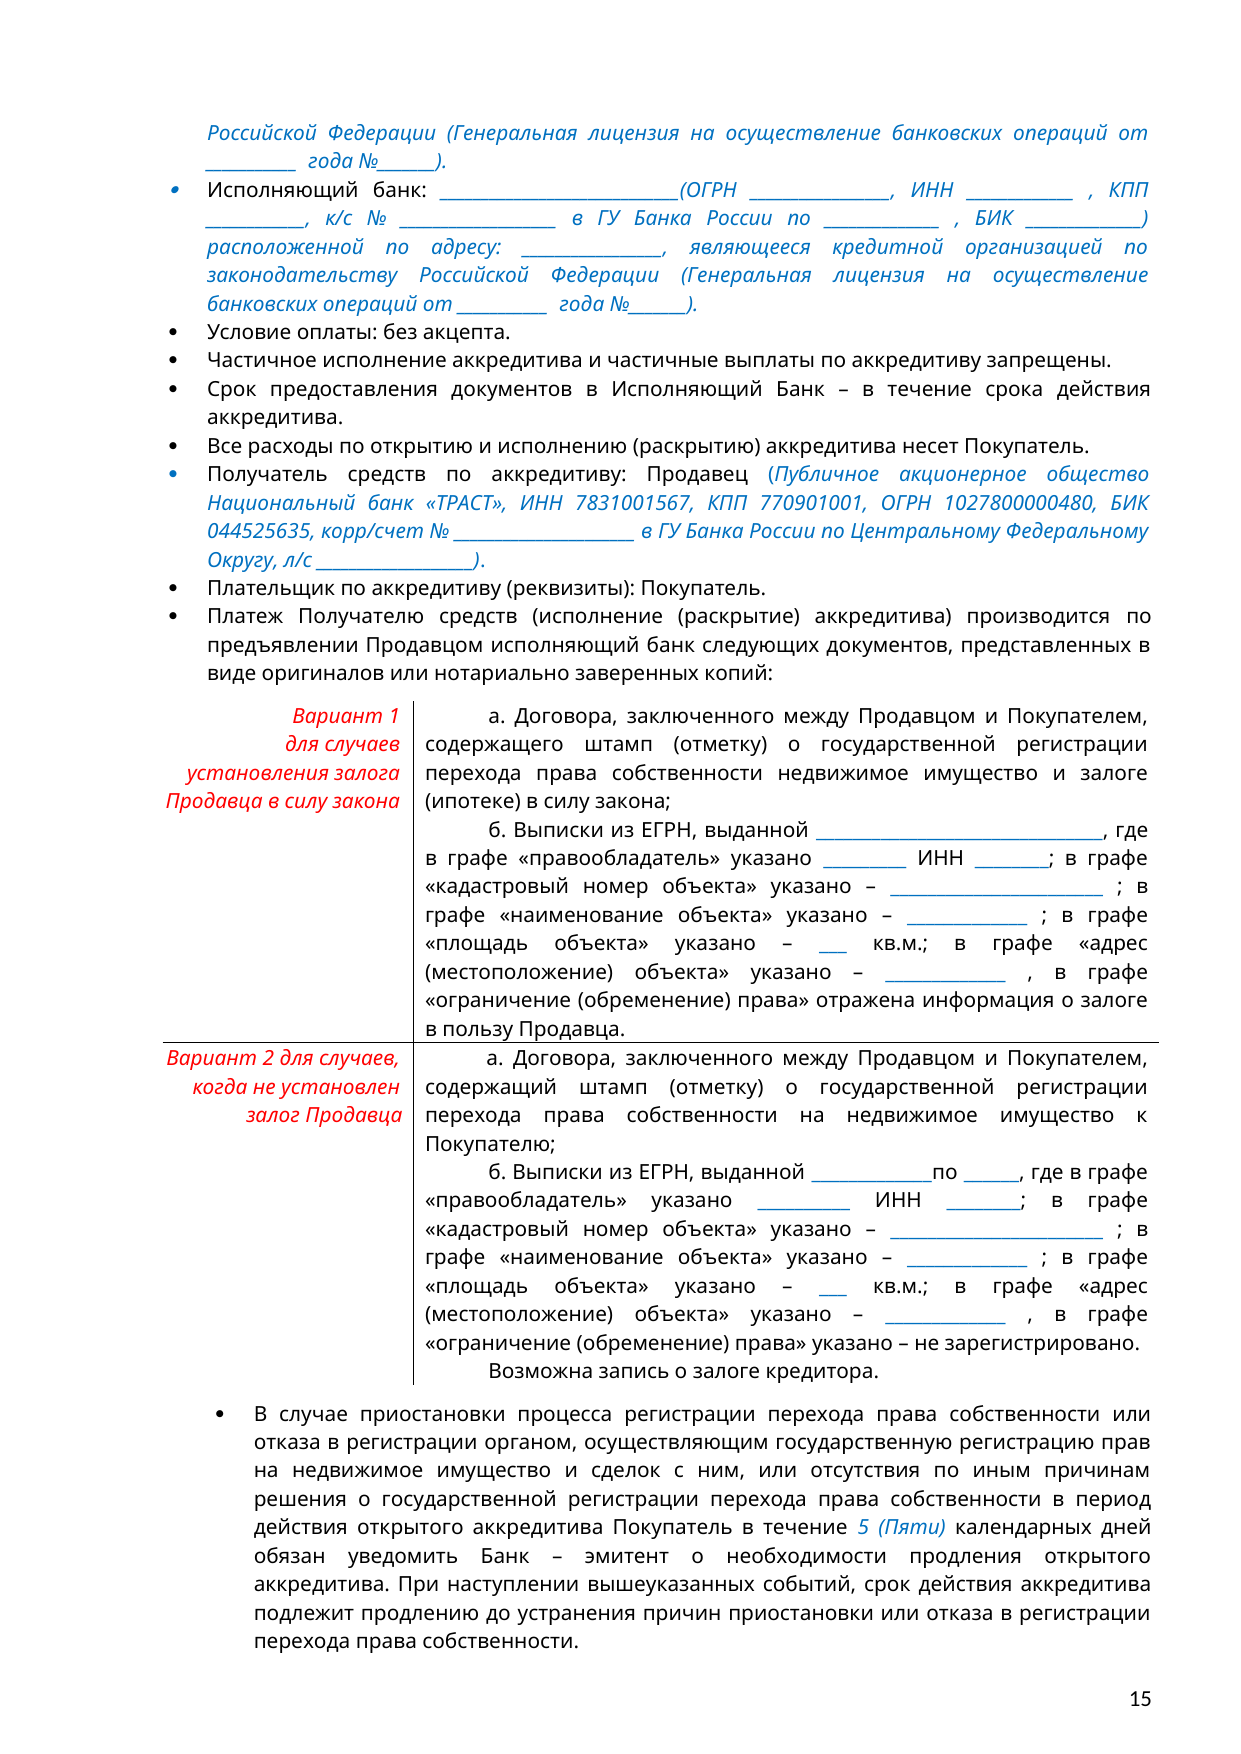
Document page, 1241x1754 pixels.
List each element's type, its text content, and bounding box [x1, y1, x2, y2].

table_header а. Договора, заключенного между Продавцом и Покупателем, содержащего штамп (отметку) о государственной регистрации перехода права собственности недвижимое имущество и залоге (ипотеке) в силу закона; б. Выписки из ЕГРН, выданной _______________________________, где в графе «правообладатель» указано _________ ИНН ________; в графе «кадастровый номер объекта» указано – _______________________ ; в графе «наименование объекта» указано – _____________ ; в графе «площадь объекта» указано – ___ кв.м.; в графе «адрес (местоположение) объекта» указано – _____________ , в графе «ограничение (обременение) права» отражена информация о залоге в пользу Продавца. [414, 701, 1159, 1042]
list Срок предоставления документов в Исполняющий Банк – в течение срока действия аккредитива. [169, 374, 1152, 431]
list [169, 118, 1152, 175]
list Частичное исполнение аккредитива и частичные выплаты по аккредитиву запрещены. [169, 346, 1152, 374]
list Все расходы по открытию и исполнению (раскрытию) аккредитива несет Покупатель. [169, 431, 1152, 459]
list Условие оплаты: без акцепта. [169, 317, 1152, 346]
list Получатель средств по аккредитиву: Продавец (Публичное акционерное общество Национальный банк «ТРАСТ», ИНН 7831001567, КПП 770901001, ОГРН 1027800000480, БИК 044525635, корр/счет № ______________________ в ГУ Банка России по Центральному Федеральному Округу, л/с ___________________). [169, 459, 1152, 573]
table_cell а. Договора, заключенного между Продавцом и Покупателем, содержащий штамп (отметку) о государственной регистрации перехода права собственности на недвижимое имущество к Покупателю; б. Выписки из ЕГРН, выданной _____________по ______, где в графе «правообладатель» указано __________ ИНН ________; в графе «кадастровый номер объекта» указано – _______________________ ; в графе «наименование объекта» указано – _____________ ; в графе «площадь объекта» указано – ___ кв.м.; в графе «адрес (местоположение) объекта» указано – _____________ , в графе «ограничение (обременение) права» указано – не зарегистрировано. Возможна запись о залоге кредитора. [414, 1043, 1159, 1384]
table_header Вариант 1 для случаев установления залога Продавца в силу закона [163, 701, 413, 1042]
list Платеж Получателю средств (исполнение (раскрытие) аккредитива) производится по предъявлении Продавцом исполняющий банк следующих документов, представленных в виде оригиналов или нотариально заверенных копий: [169, 602, 1152, 687]
list Исполняющий банк: _____________________________(ОГРН _________________, ИНН _____________ , КПП ____________, к/с № ___________________ в ГУ Банка России по ______________ , БИК ______________) расположенной по адресу: _________________, являющееся кредитной организацией по законодательству Российской Федерации (Генеральная лицензия на осуществление банковских операций от ___________ года №_______). [169, 175, 1152, 317]
list В случае приостановки процесса регистрации перехода права собственности или отказа в регистрации органом, осуществляющим государственную регистрацию прав на недвижимое имущество и сделок с ним, или отсутствия по иным причинам решения о государственной регистрации перехода права собственности в период действия открытого аккредитива Покупатель в течение 5 (Пяти) календарных дней обязан уведомить Банк – эмитент о необходимости продления открытого аккредитива. При наступлении вышеуказанных событий, срок действия аккредитива подлежит продлению до устранения причин приостановки или отказа в регистрации перехода права собственности. [216, 1399, 1152, 1655]
table_cell Вариант 2 для случаев, когда не установлен залог Продавца [163, 1043, 413, 1384]
list Плательщик по аккредитиву (реквизиты): Покупатель. [169, 573, 1152, 602]
